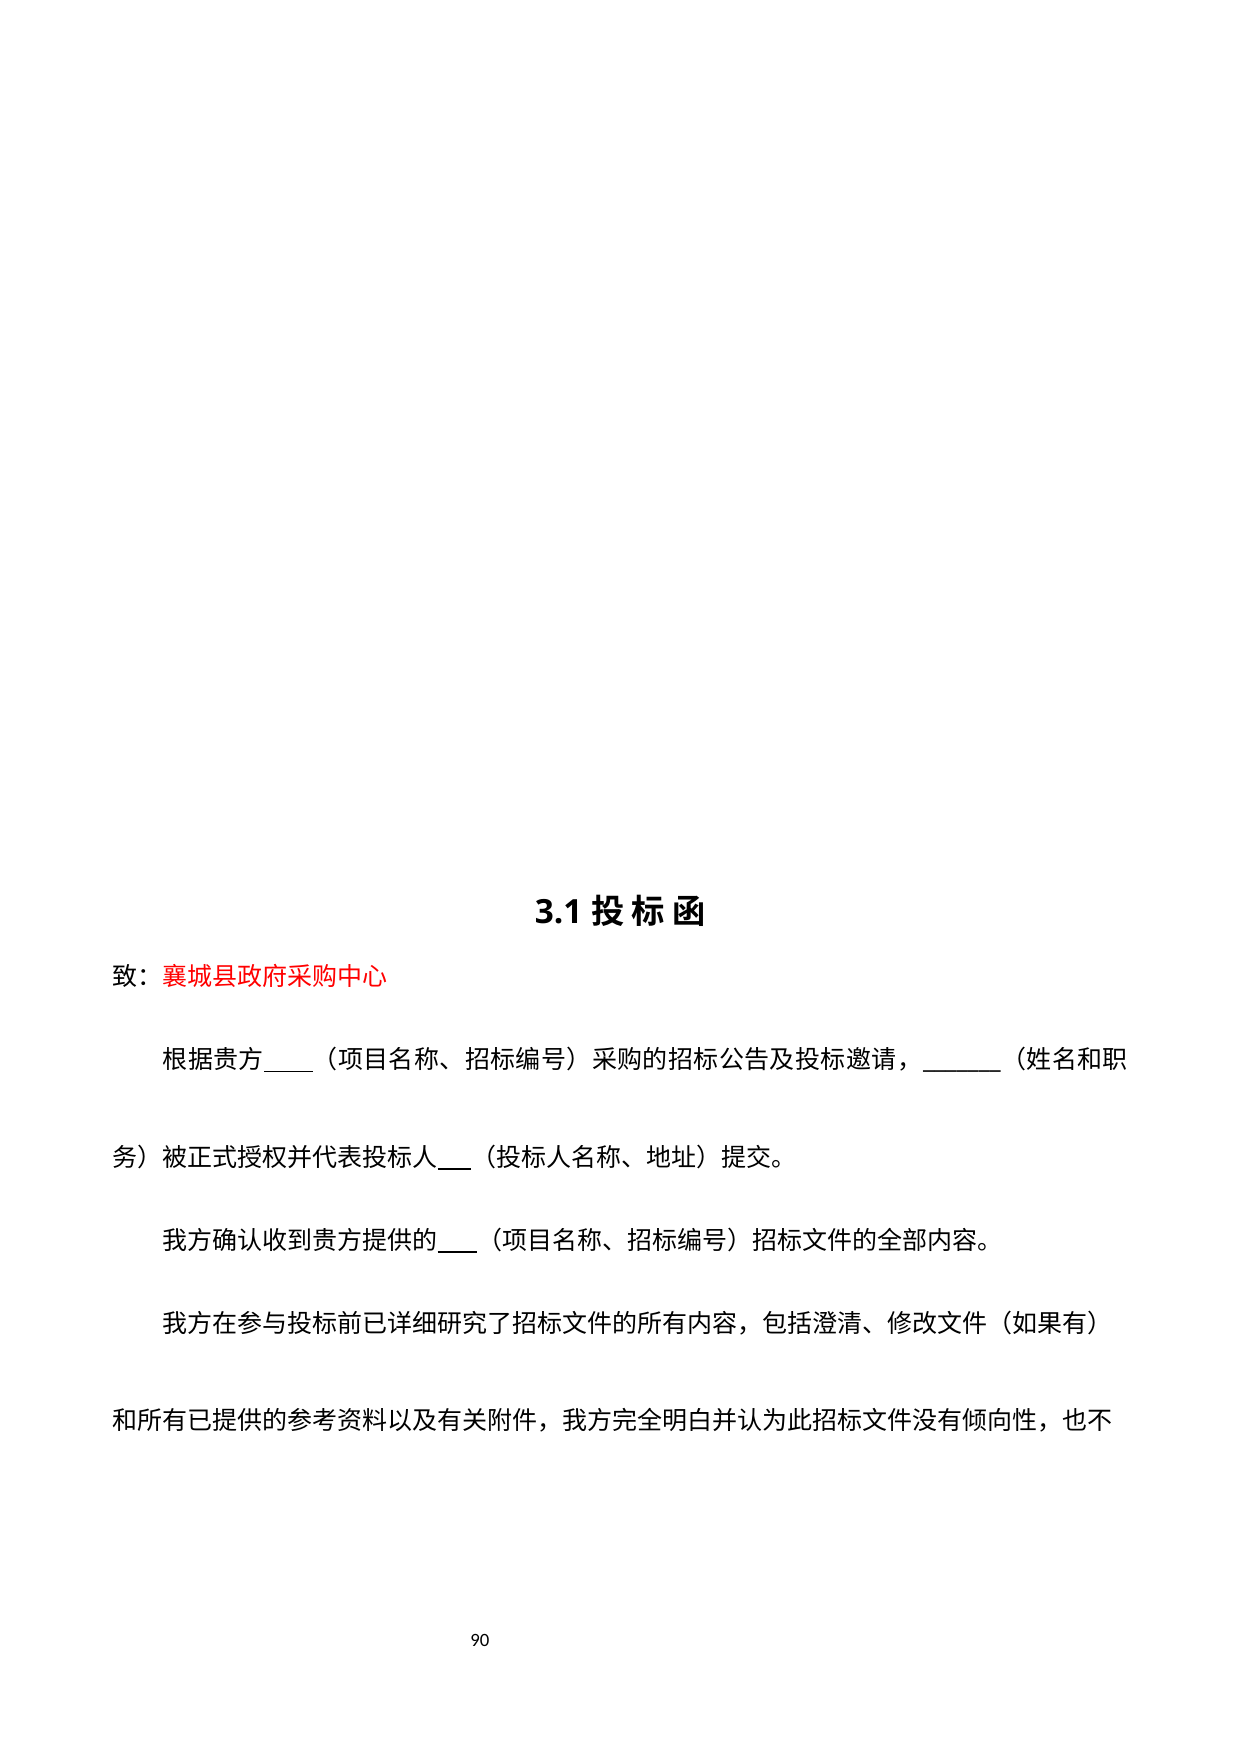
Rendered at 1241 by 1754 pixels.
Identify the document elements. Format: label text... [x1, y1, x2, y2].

text 致：襄城县政府采购中心 [112, 942, 1128, 1007]
text 我方确认收到贵方提供的 （项目名称、招标编号）招标文件的全部内容。 [112, 1206, 1128, 1271]
text 3.1 投 标 函 [112, 877, 1128, 942]
text 根据贵方 （项目名称、招标编号）采购的招标公告及投标邀请，_______（姓名和职务）被正式授权并代表投标人 （投标人名称、地址）提交。 [112, 1025, 1128, 1188]
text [112, 1289, 1128, 1451]
